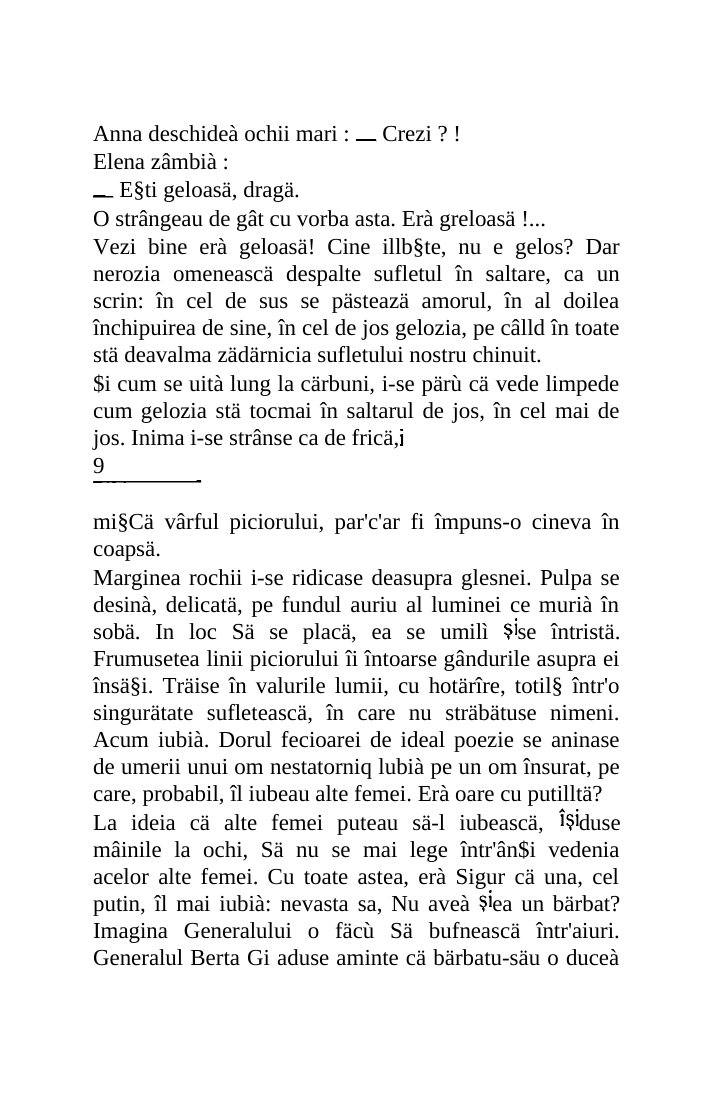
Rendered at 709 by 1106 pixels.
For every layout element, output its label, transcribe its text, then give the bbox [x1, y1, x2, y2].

text O strângeau de gât cu vorba asta. Erà greloasä !... [93, 205, 620, 231]
picture [504, 618, 518, 640]
text mi§Cä vârful piciorului, par'c'ar fi împuns-o cineva în coapsä. [93, 508, 620, 562]
text E§ti geloasä, dragä. [93, 177, 620, 203]
text $i cum se uità lung la cärbuni, i-se pärù cä vede limpede cum gelozia stä tocmai în saltarul de jos, în cel mai de jos. Inima i-se strânse ca de fricä, [93, 369, 620, 450]
text 9 [93, 452, 620, 478]
picture [559, 808, 579, 831]
text Vezi bine erà geloasä! Cine illb§te, nu e gelos? Dar nerozia omeneascä despalte sufletul în saltare, ca un scrin: în cel de sus se pästeazä amorul, în al doilea închipuirea de sine, în cel de jos gelozia, pe câlld în toate stä deavalma zädärnicia sufletului nostru chinuit. [93, 233, 620, 368]
text Elena zâmbià : [93, 148, 620, 175]
picture [479, 890, 492, 912]
text Anna deschideà ochii mari : Crezi ? ! [93, 120, 620, 146]
picture [399, 429, 404, 446]
text Marginea rochii i-se ridicase deasupra glesnei. Pulpa se desinà, delicatä, pe fundul auriu al luminei ce murià în sobä. In loc Sä se placä, ea se umilì se întristä. Frumusetea linii piciorului îi întoarse gândurile asupra ei însä§i. Träise în valurile lumii, cu hotärîre, totil§ într'o singurätate sufleteascä, în care nu sträbätuse nimeni. Acum iubià. Dorul fecioarei de ideal poezie se aninase de umerii unui om nestatorniq lubià pe un om însurat, pe care, probabil, îl iubeau alte femei. Erà oare cu putilltä? [93, 564, 620, 807]
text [93, 809, 620, 971]
